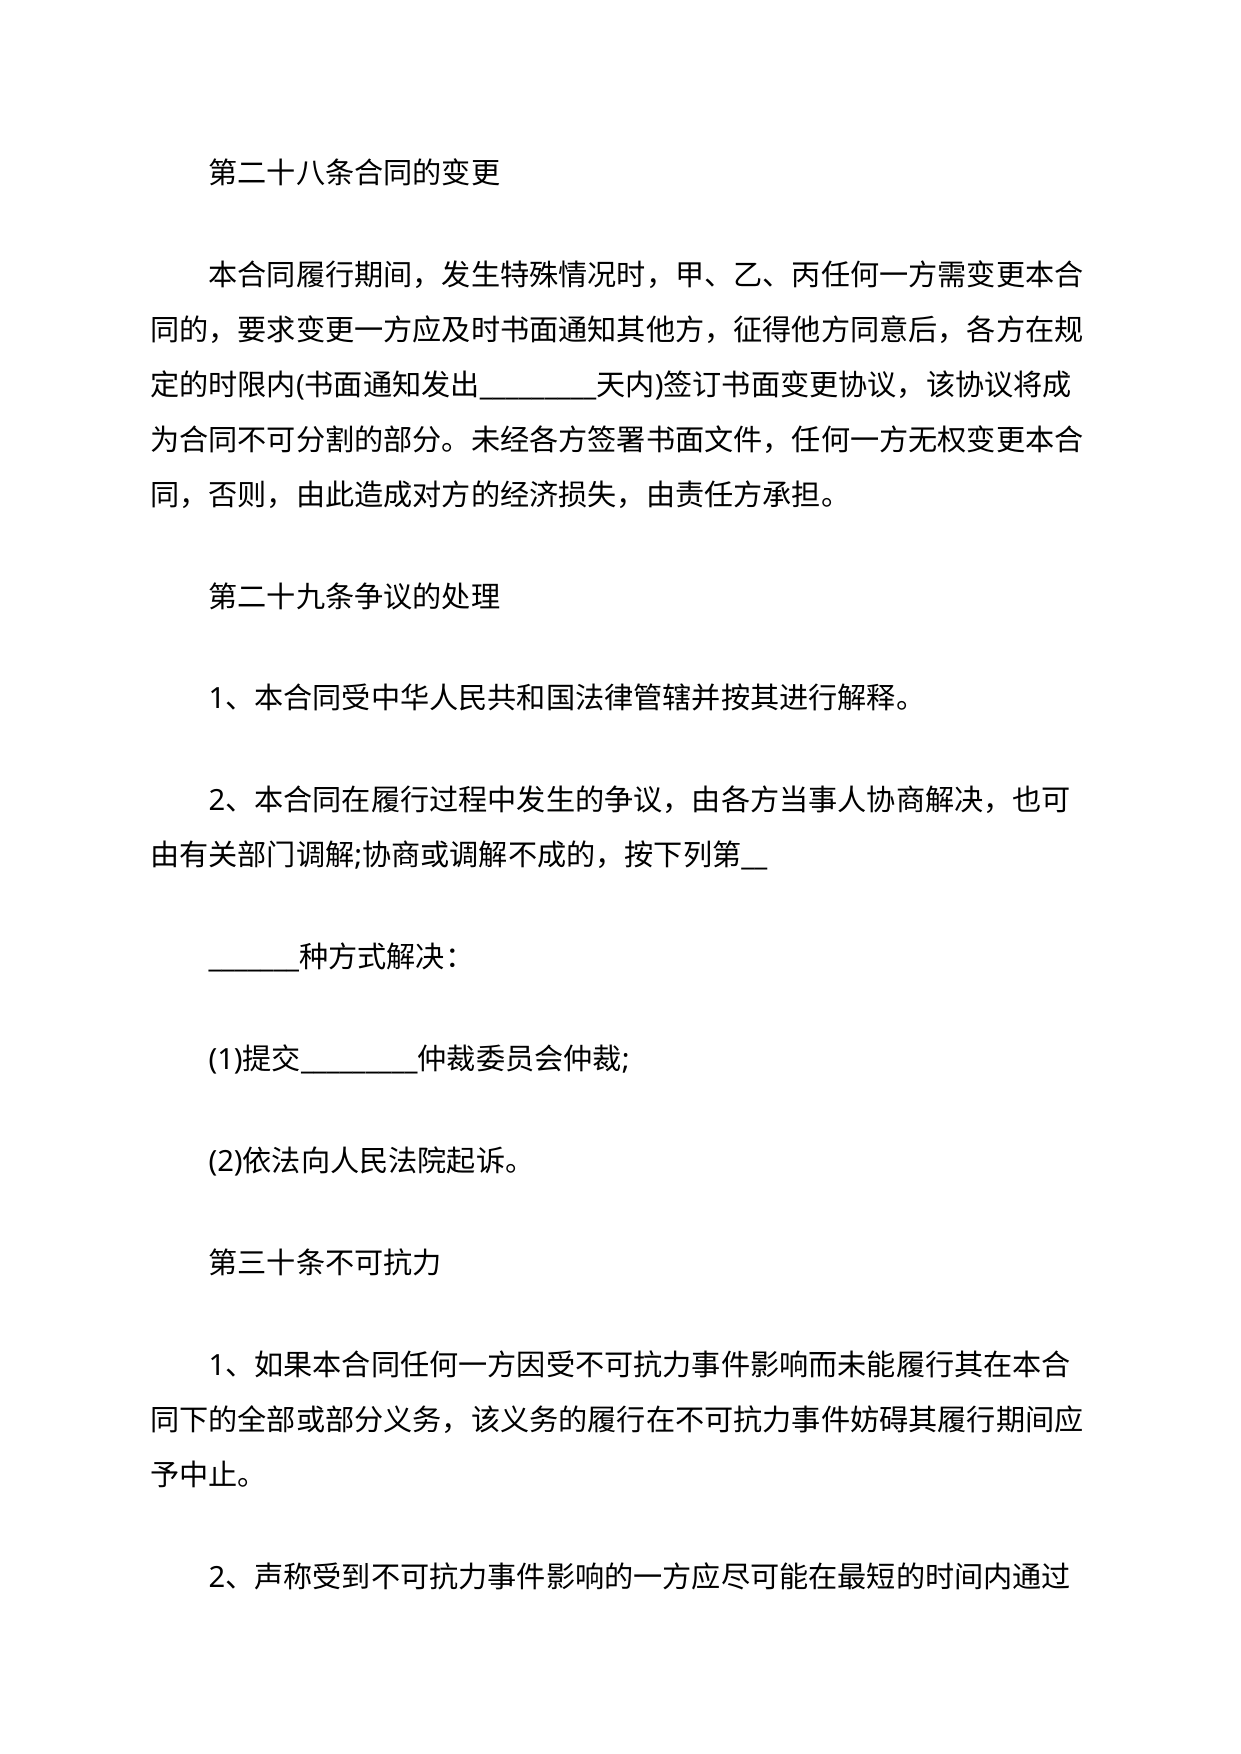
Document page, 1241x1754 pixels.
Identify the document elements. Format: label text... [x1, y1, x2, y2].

text _______种方式解决： [150, 934, 1090, 976]
text 1、本合同受中华人民共和国法律管辖并按其进行解释。 [150, 675, 1090, 717]
text 第三十条不可抗力 [150, 1240, 1090, 1282]
text 本合同履行期间，发生特殊情况时，甲、乙、丙任何一方需变更本合同的，要求变更一方应及时书面通知其他方，征得他方同意后，各方在规定的时限内(书面通知发出_________天内)签订书面变更协议，该协议将成为合同不可分割的部分。未经各方签署书面文件，任何一方无权变更本合同，否则，由此造成对方的经济损失，由责任方承担。 [150, 252, 1090, 514]
text 1、如果本合同任何一方因受不可抗力事件影响而未能履行其在本合同下的全部或部分义务，该义务的履行在不可抗力事件妨碍其履行期间应予中止。 [150, 1342, 1090, 1494]
text 2、本合同在履行过程中发生的争议，由各方当事人协商解决，也可由有关部门调解;协商或调解不成的，按下列第__ [150, 777, 1090, 874]
text 第二十八条合同的变更 [150, 150, 1090, 192]
text (1)提交_________仲裁委员会仲裁; [150, 1036, 1090, 1078]
text (2)依法向人民法院起诉。 [150, 1138, 1090, 1180]
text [150, 1553, 1090, 1596]
text 第二十九条争议的处理 [150, 573, 1090, 616]
